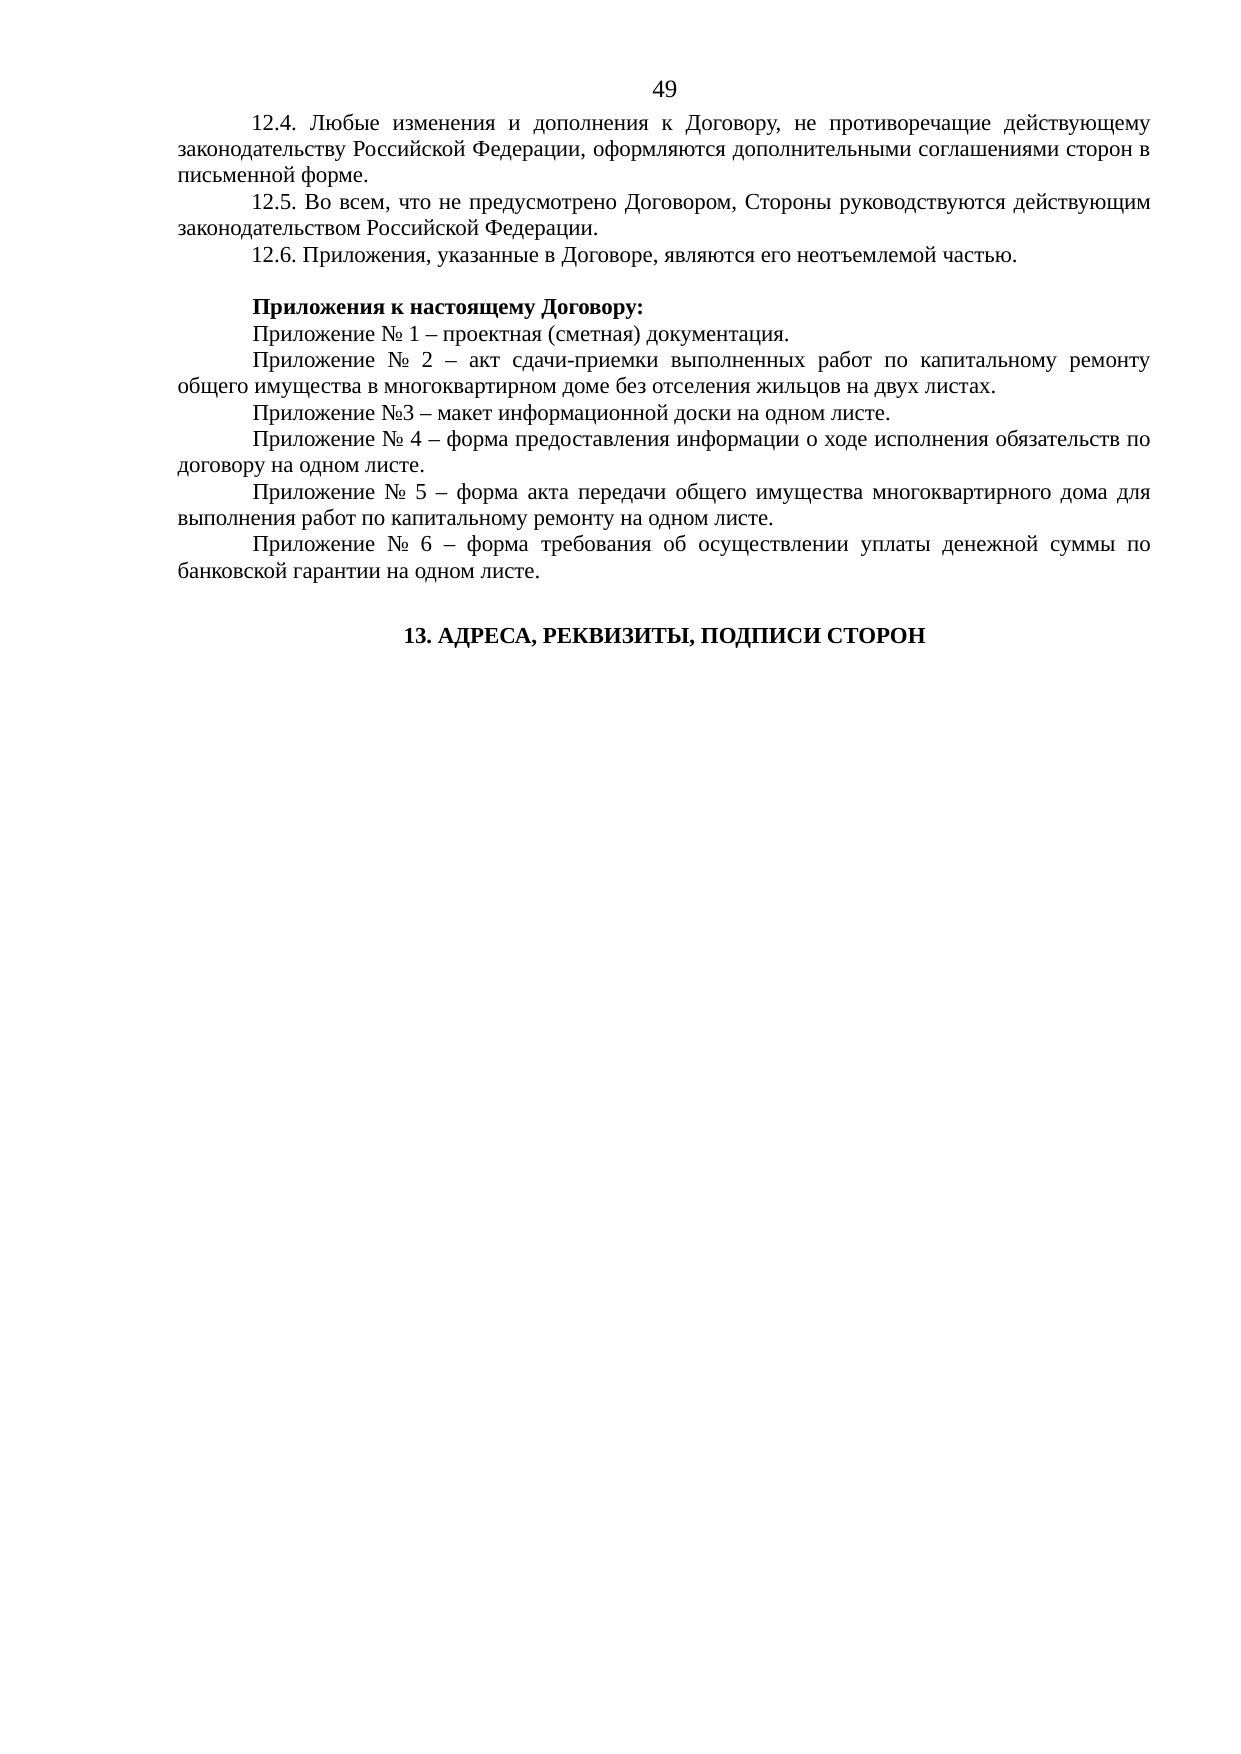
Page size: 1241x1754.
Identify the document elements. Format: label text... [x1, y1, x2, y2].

list 13. АДРЕСА, РЕКВИЗИТЫ, ПОДПИСИ СТОРОН [177, 622, 1152, 648]
text 12.6. Приложения, указанные в Договоре, являются его неотъемлемой частью. [177, 241, 1152, 267]
text Приложение № 1 – проектная (сметная) документация. [177, 320, 1152, 346]
text Приложение № 2 – акт сдачи-приемки выполненных работ по капитальному ремонту общего имущества в многоквартирном доме без отселения жильцов на двух листах. [177, 346, 1152, 399]
text 12.5. Во всем, что не предусмотрено Договором, Стороны руководствуются действующим законодательством Российской Федерации. [177, 188, 1152, 241]
text Приложение №3 – макет информационной доски на одном листе. [177, 399, 1152, 425]
text Приложение № 4 – форма предоставления информации о ходе исполнения обязательств по договору на одном листе. [177, 425, 1152, 478]
text Приложение № 6 – форма требования об осуществлении уплаты денежной суммы по банковской гарантии на одном листе. [177, 531, 1152, 583]
text Приложение № 5 – форма акта передачи общего имущества многоквартирного дома для выполнения работ по капитальному ремонту на одном листе. [177, 478, 1152, 531]
text 12.4. Любые изменения и дополнения к Договору, не противоречащие действующему законодательству Российской Федерации, оформляются дополнительными соглашениями сторон в письменной форме. [177, 109, 1152, 188]
text Приложения к настоящему Договору: [177, 293, 1152, 320]
